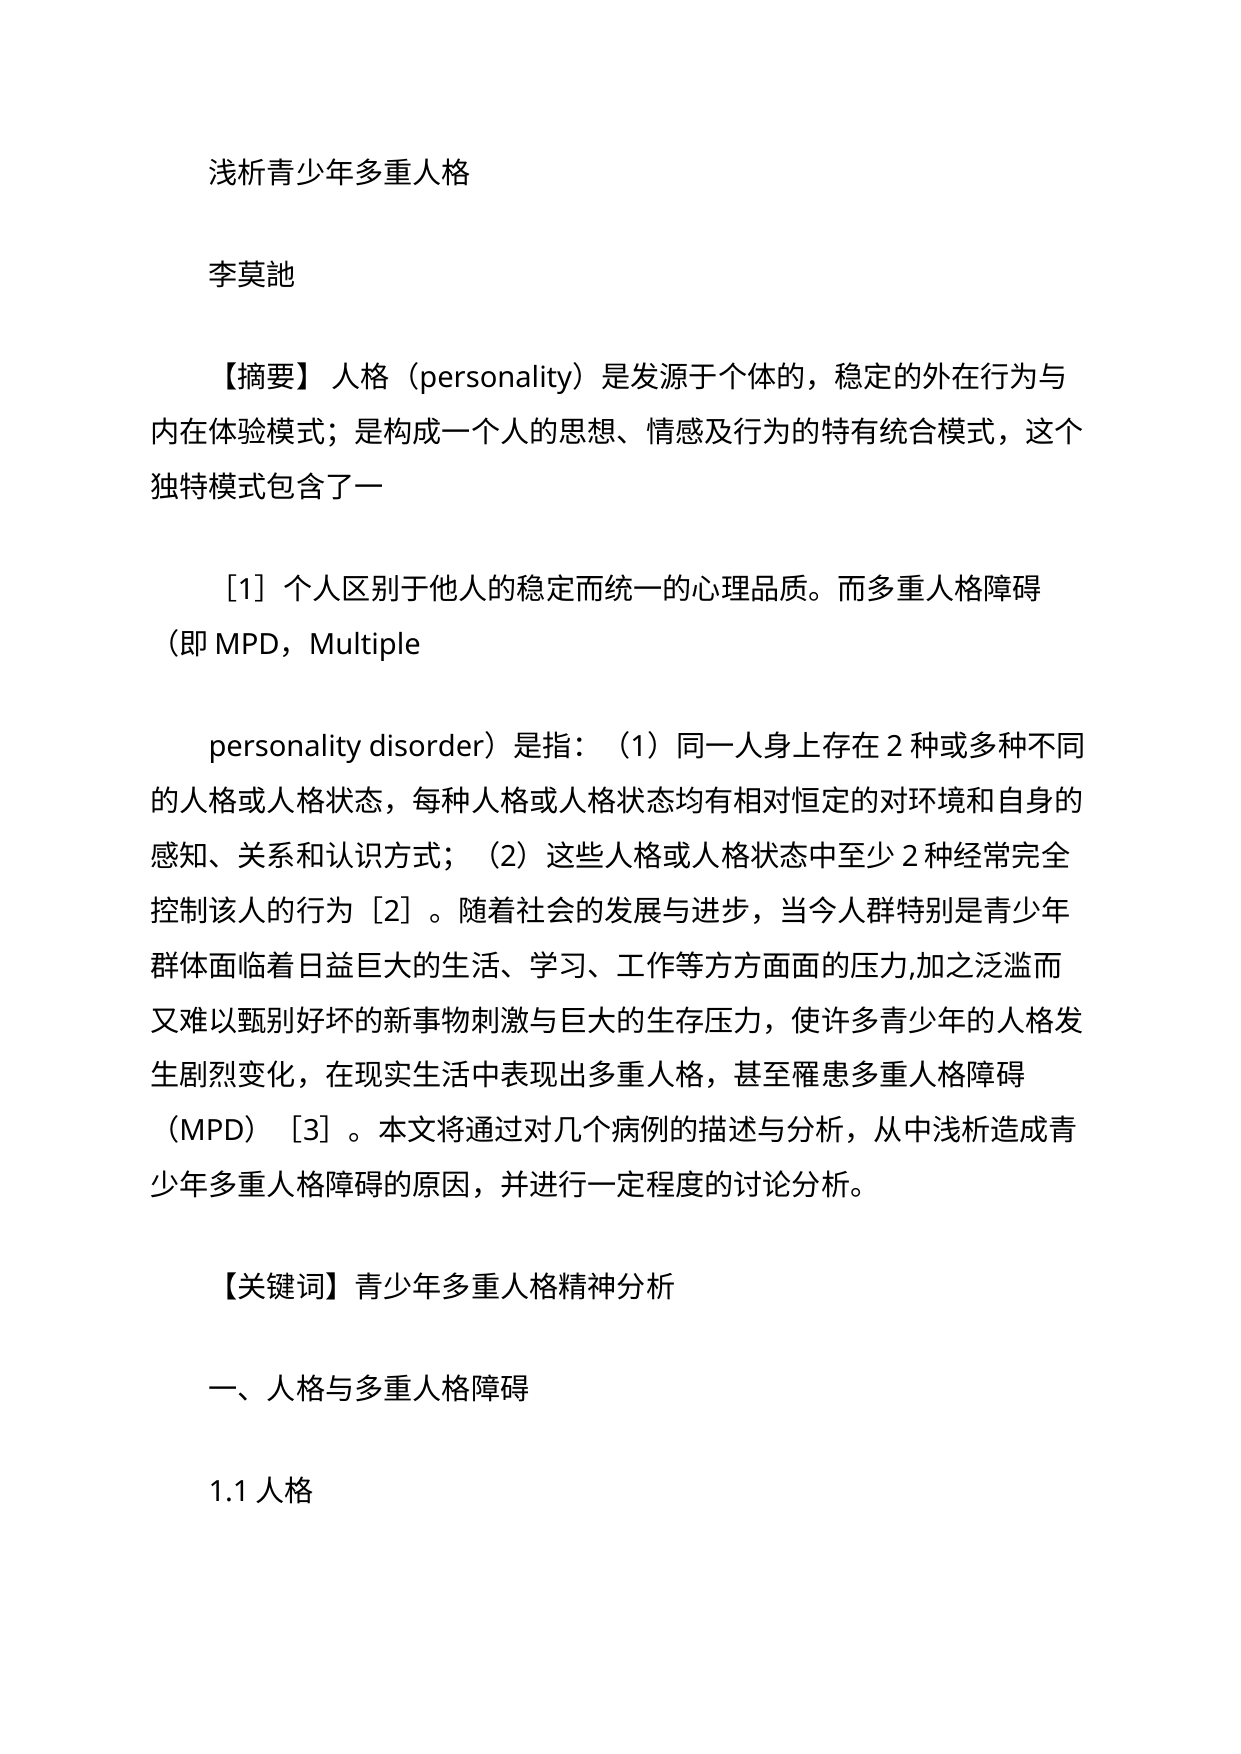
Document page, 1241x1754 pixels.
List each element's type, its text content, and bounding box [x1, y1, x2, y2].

text 1.1人格 [150, 1467, 1090, 1509]
text 【摘要】 人格（personality）是发源于个体的，稳定的外在行为与内在体验模式；是构成一个人的思想、情感及行为的特有统合模式，这个独特模式包含了一 [150, 353, 1090, 506]
text 一、人格与多重人格障碍 [150, 1365, 1090, 1408]
text 李莫訑 [150, 252, 1090, 294]
text ［1］个人区别于他人的稳定而统一的心理品质。而多重人格障碍（即MPD，Multiple [150, 565, 1090, 663]
text 【关键词】青少年多重人格精神分析 [150, 1264, 1090, 1306]
text 浅析青少年多重人格 [150, 150, 1090, 192]
text personality disorder）是指：（1）同一人身上存在2 种或多种不同的人格或人格状态，每种人格或人格状态均有相对恒定的对环境和自身的感知、关系和认识方式；（2）这些人格或人格状态中至少2种经常完全控制该人的行为［2］。随着社会的发展与进步，当今人群特别是青少年群体面临着日益巨大的生活、学习、工作等方方面面的压力,加之泛滥而又难以甄别好坏的新事物刺激与巨大的生存压力，使许多青少年的人格发生剧烈变化，在现实生活中表现出多重人格，甚至罹患多重人格障碍（MPD）［3］。本文将通过对几个病例的描述与分析，从中浅析造成青少年多重人格障碍的原因，并进行一定程度的讨论分析。 [150, 722, 1090, 1204]
